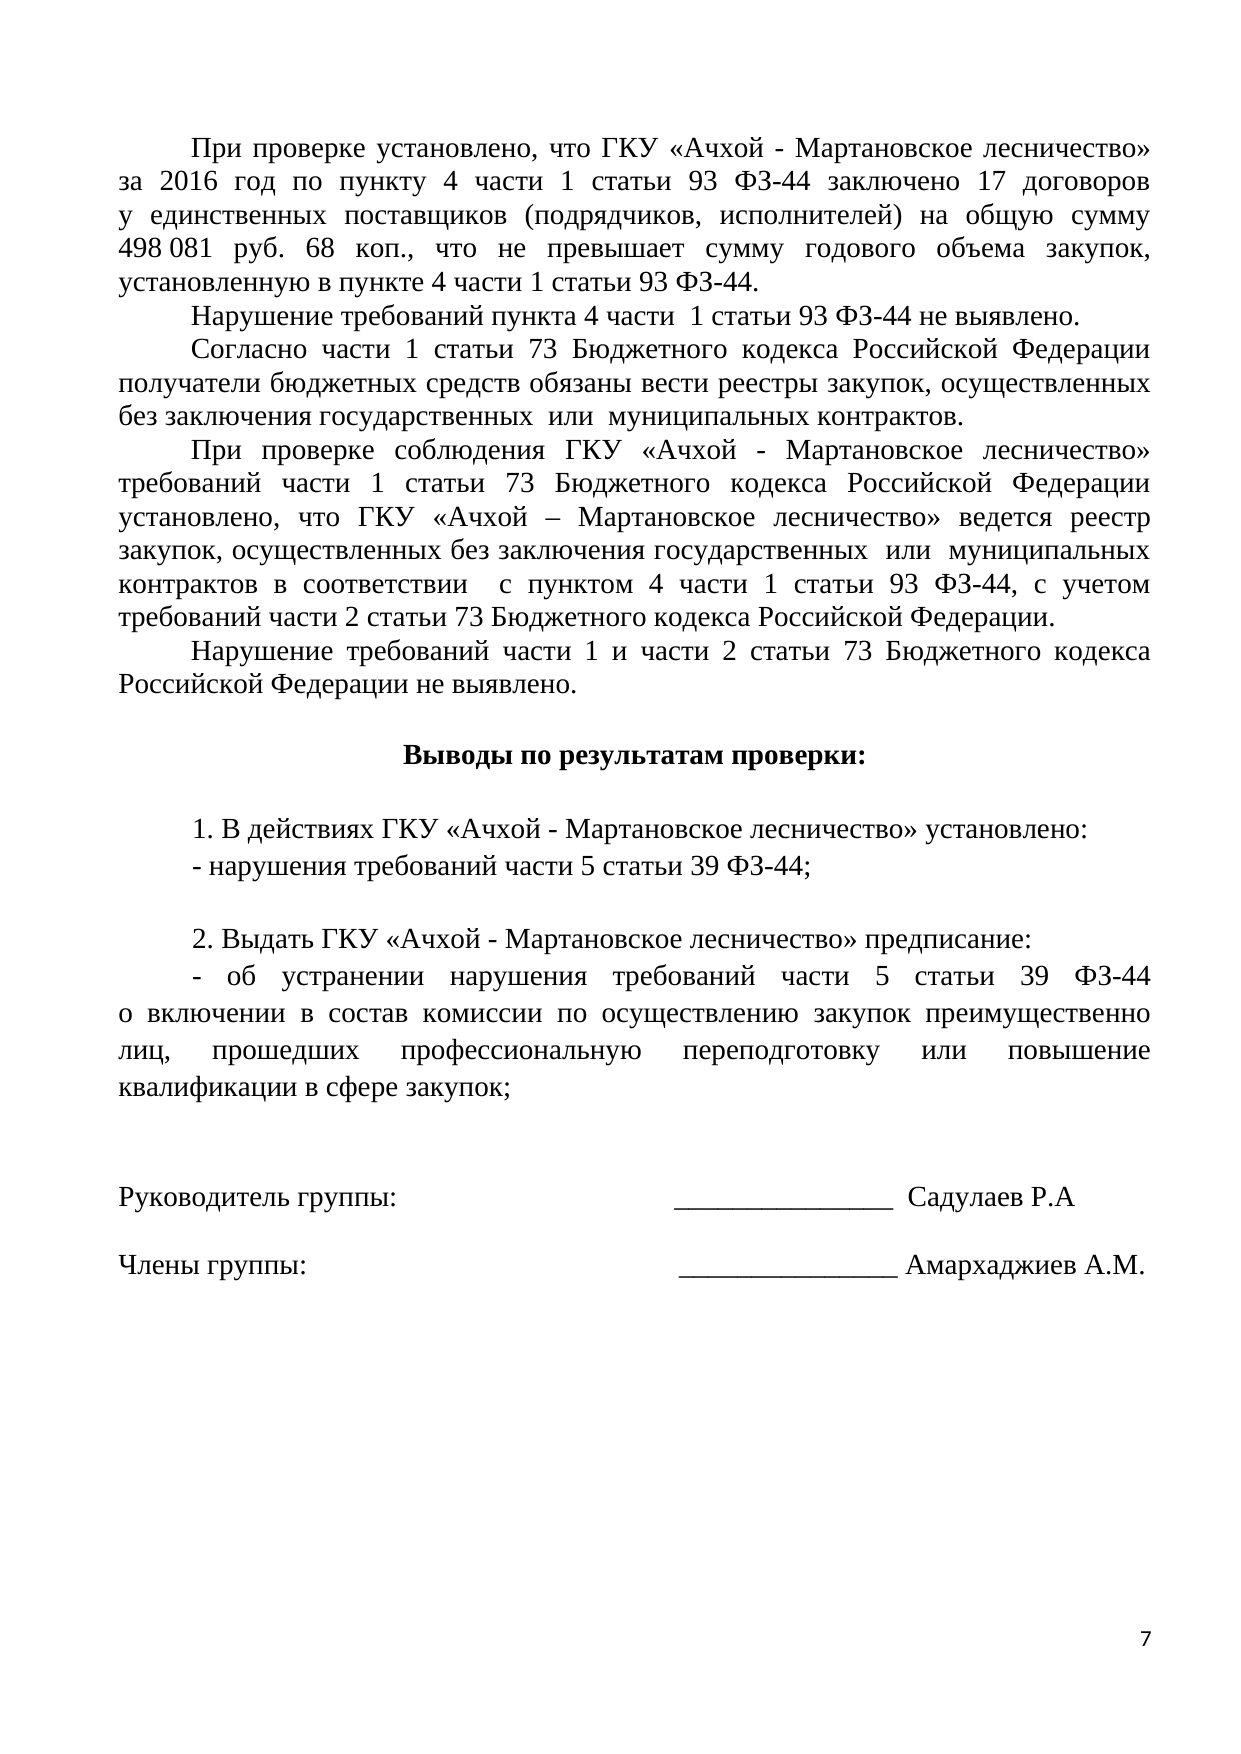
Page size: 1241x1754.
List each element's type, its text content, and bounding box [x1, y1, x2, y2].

text Выводы по результатам проверки: [118, 737, 1152, 771]
text 2. Выдать ГКУ «Ачхой - Мартановское лесничество» предписание: [118, 921, 1152, 955]
text Нарушение требований части 1 и части 2 статьи 73 Бюджетного кодекса Российской Федерации не выявлено. [118, 633, 1152, 700]
text - об устранении нарушения требований части 5 статьи 39 ФЗ-44 о включении в состав комиссии по осуществлению закупок преимущественно лиц, прошедших профессиональную переподготовку или повышение квалификации в сфере закупок; [118, 958, 1152, 1102]
text При проверке соблюдения ГКУ «Ачхой - Мартановское лесничество» требований части 1 статьи 73 Бюджетного кодекса Российской Федерации установлено, что ГКУ «Ачхой – Мартановское лесничество» ведется реестр закупок, осуществленных без заключения государственных или муниципальных контрактов в соответствии с пунктом 4 части 1 статьи 93 ФЗ-44, с учетом требований части 2 статьи 73 Бюджетного кодекса Российской Федерации. [118, 432, 1152, 633]
text Руководитель группы: _______________ Садулаев Р.А [118, 1179, 1152, 1213]
text Согласно части 1 статьи 73 Бюджетного кодекса Российской Федерации получатели бюджетных средств обязаны вести реестры закупок, осуществленных без заключения государственных или муниципальных контрактов. [118, 331, 1152, 432]
text При проверке установлено, что ГКУ «Ачхой - Мартановское лесничество» за 2016 год по пункту 4 части 1 статьи 93 ФЗ-44 заключено 17 договоров у единственных поставщиков (подрядчиков, исполнителей) на общую сумму 498 081 руб. 68 коп., что не превышает сумму годового объема закупок, установленную в пункте 4 части 1 статьи 93 ФЗ-44. [118, 130, 1152, 298]
text Члены группы: _______________ Амархаджиев А.М. [118, 1247, 1152, 1281]
text Нарушение требований пункта 4 части 1 статьи 93 ФЗ-44 не выявлено. [118, 298, 1152, 331]
text - нарушения требований части 5 статьи 39 ФЗ-44; [118, 848, 1152, 881]
text 1. В действиях ГКУ «Ачхой - Мартановское лесничество» установлено: [118, 811, 1152, 844]
